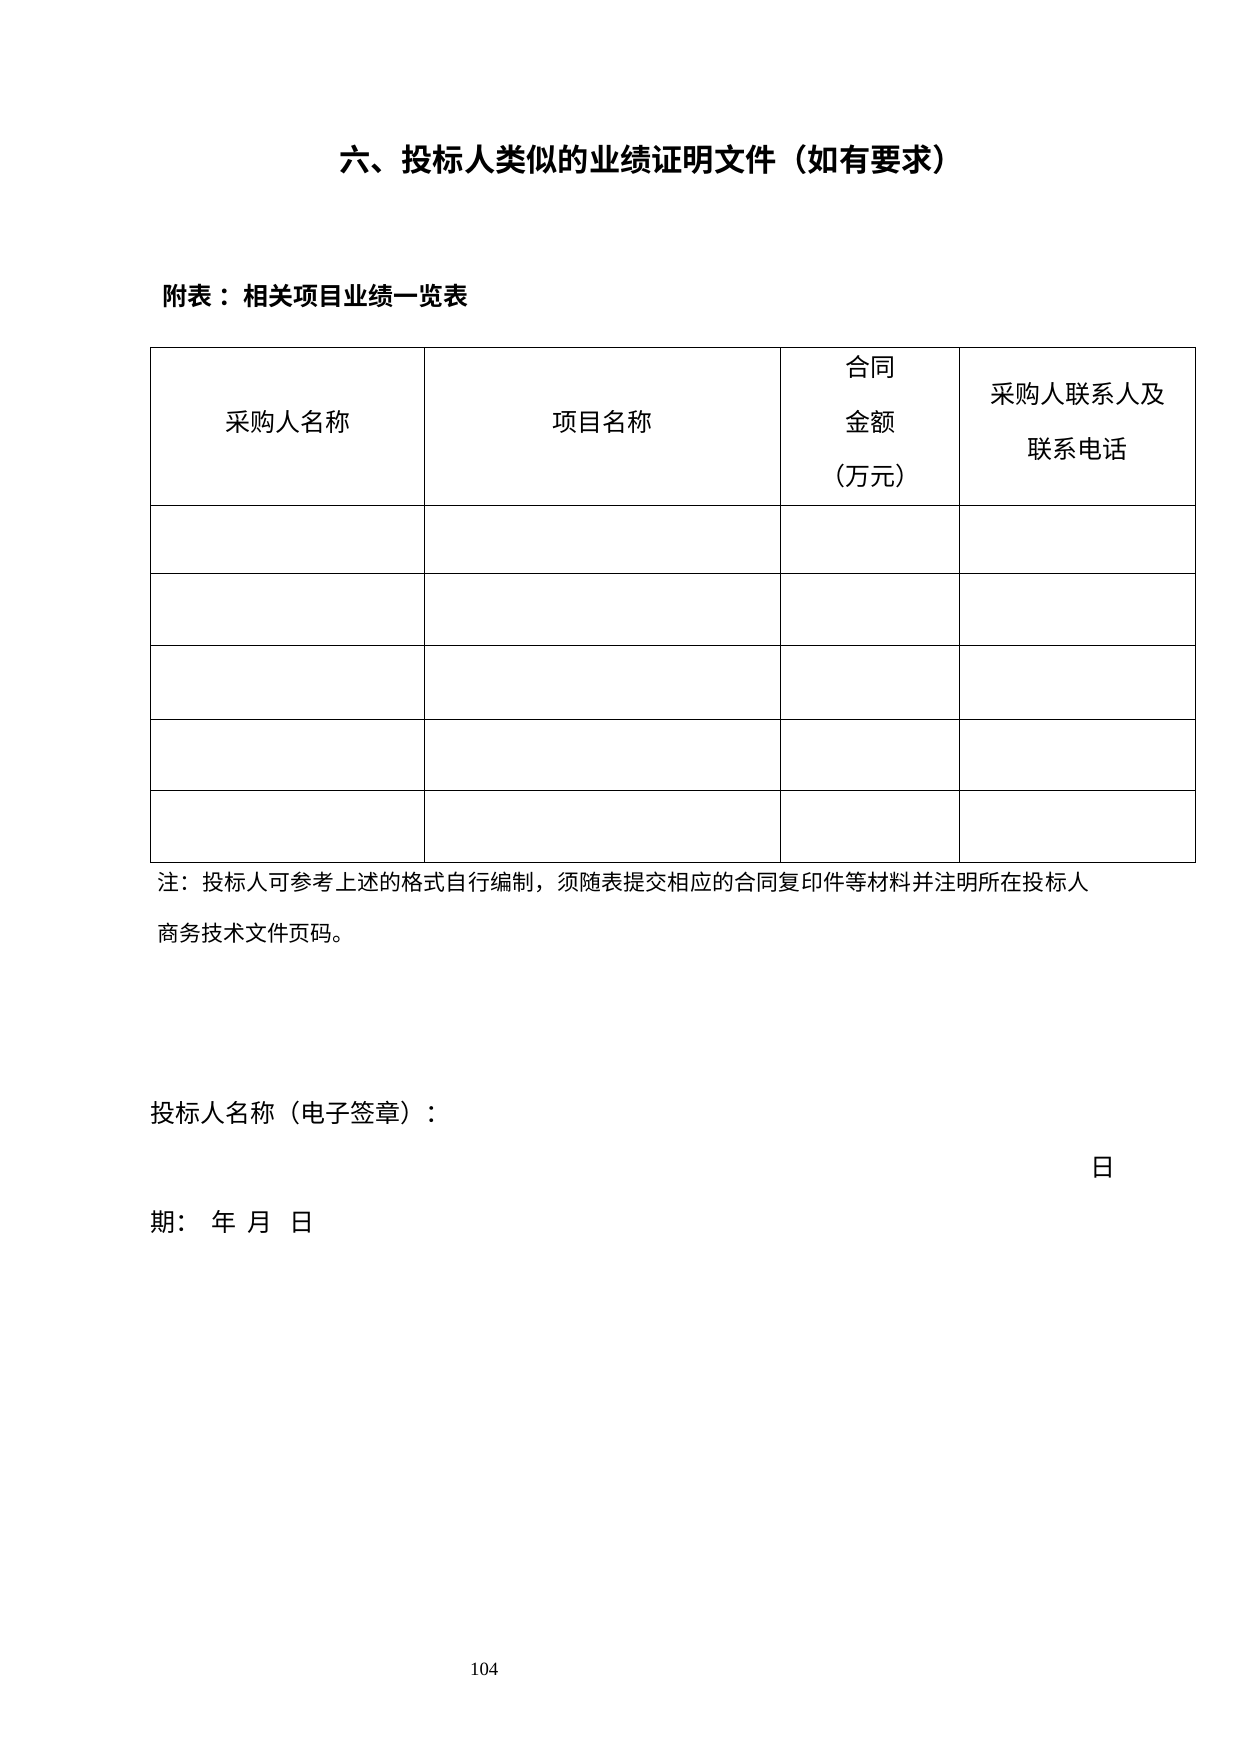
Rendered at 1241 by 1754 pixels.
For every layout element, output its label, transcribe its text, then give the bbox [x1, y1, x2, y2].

table_cell [425, 646, 780, 719]
table_cell [151, 506, 424, 573]
text 日期： 年 月 日 [150, 1148, 1090, 1238]
text 投标人名称（电子签章）： [150, 1050, 1090, 1129]
table_cell [781, 646, 959, 719]
table_cell [960, 506, 1195, 573]
table_cell [781, 720, 959, 790]
table_cell [425, 791, 780, 862]
table_cell [151, 574, 424, 645]
table_cell [151, 646, 424, 719]
table_cell [425, 506, 780, 573]
table_cell [960, 791, 1195, 862]
table_cell [781, 574, 959, 645]
table_header 合同 金额 （万元） [781, 348, 959, 505]
table_cell [960, 720, 1195, 790]
table_cell [781, 506, 959, 573]
text 附表 ：相关项目业绩一览表 [150, 260, 1090, 329]
table_cell [425, 720, 780, 790]
table_header 采购人联系人及 联系电话 [960, 348, 1195, 505]
table_cell [151, 720, 424, 790]
table_header 采购人名称 [151, 348, 424, 505]
table_cell [425, 574, 780, 645]
table_cell [781, 791, 959, 862]
text 六、投标人类似的业绩证明文件（如有要求） [150, 136, 1090, 181]
text 注：投标人可参考上述的格式自行编制，须随表提交相应的合同复印件等材料并注明所在投标人商务技术文件页码。 [157, 863, 1090, 949]
table_cell [960, 646, 1195, 719]
table_header 项目名称 [425, 348, 780, 505]
table_cell [151, 791, 424, 862]
table_cell [960, 574, 1195, 645]
